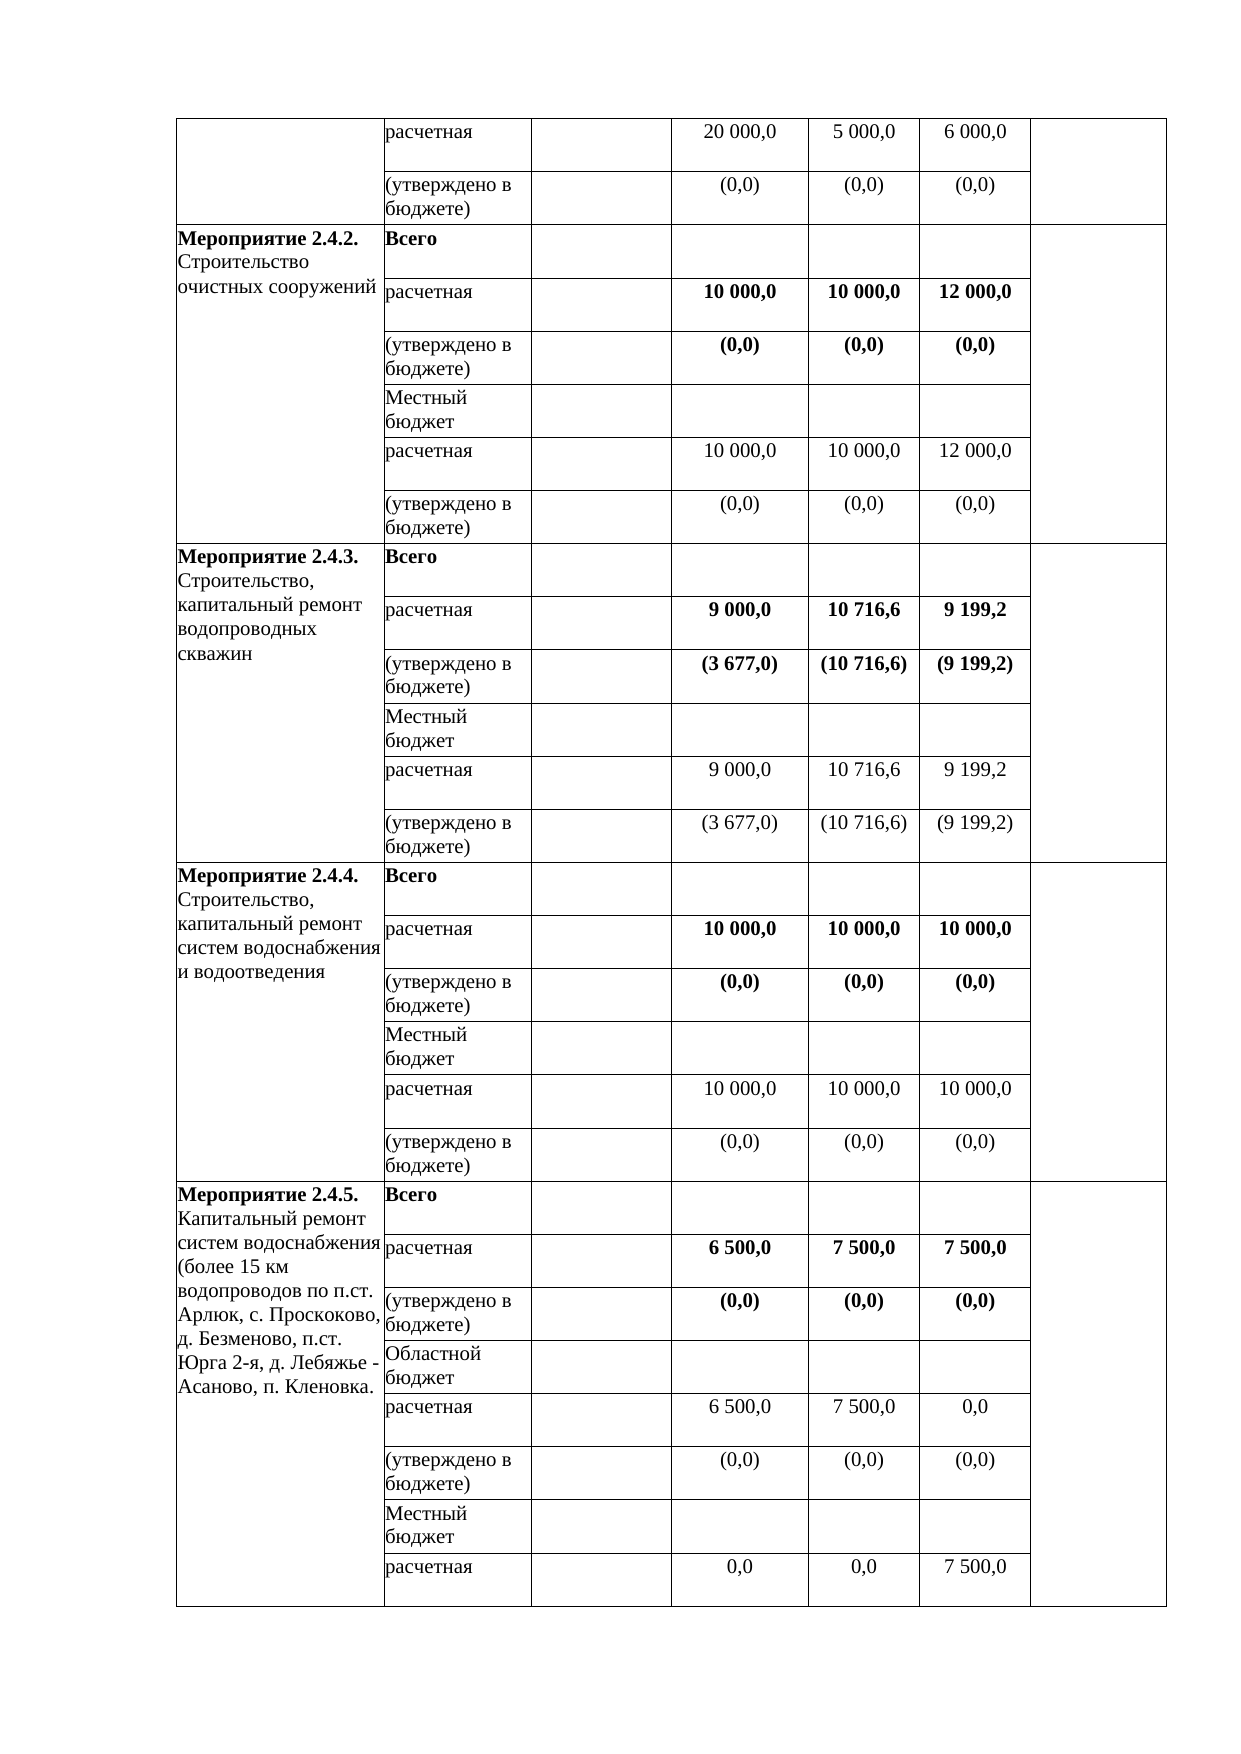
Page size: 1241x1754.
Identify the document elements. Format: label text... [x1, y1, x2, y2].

table_cell (0,0) [672, 1447, 808, 1499]
table_cell [532, 225, 671, 277]
table_cell (утверждено в бюджете) [385, 810, 531, 862]
table_cell [532, 1500, 671, 1552]
table_cell 10 000,0 [809, 1075, 919, 1127]
table_cell 5 000,0 [809, 119, 919, 171]
table_cell 10 000,0 [672, 1075, 808, 1127]
table_cell (0,0) [672, 969, 808, 1021]
table_cell [532, 1235, 671, 1287]
table_cell Мероприятие 2.4.2. Строительство очистных сооружений [177, 225, 384, 543]
table_cell 9 199,2 [920, 757, 1030, 809]
table_cell (10 716,6) [809, 650, 919, 702]
table_cell [809, 1500, 919, 1552]
table_cell расчетная [385, 119, 531, 171]
table_cell (0,0) [809, 1447, 919, 1499]
table_cell (0,0) [809, 1129, 919, 1181]
table_cell (утверждено в бюджете) [385, 1129, 531, 1181]
table_cell 0,0 [809, 1554, 919, 1606]
table_cell [532, 438, 671, 490]
table_cell расчетная [385, 1235, 531, 1287]
table_cell Всего [385, 544, 531, 596]
table_cell 7 500,0 [920, 1554, 1030, 1606]
table_cell (3 677,0) [672, 810, 808, 862]
table_cell (3 677,0) [672, 650, 808, 702]
table_cell [532, 332, 671, 384]
table_cell (утверждено в бюджете) [385, 172, 531, 224]
table_cell (0,0) [920, 332, 1030, 384]
table_cell [672, 863, 808, 915]
table_cell расчетная [385, 1075, 531, 1127]
table_cell [920, 544, 1030, 596]
table_cell [672, 1182, 808, 1234]
table_cell (0,0) [672, 332, 808, 384]
table_cell Мероприятие 2.4.3. Строительство, капитальный ремонт водопроводных скважин [177, 544, 384, 862]
table_cell (утверждено в бюджете) [385, 650, 531, 702]
table_cell [672, 225, 808, 277]
table_cell расчетная [385, 916, 531, 968]
table_cell 0,0 [920, 1394, 1030, 1446]
table_cell [672, 704, 808, 756]
table_cell [532, 916, 671, 968]
table_cell (0,0) [809, 172, 919, 224]
table_cell [532, 1447, 671, 1499]
table_cell Местный бюджет [385, 704, 531, 756]
table_cell (утверждено в бюджете) [385, 1447, 531, 1499]
table_cell [809, 863, 919, 915]
table_cell [809, 1182, 919, 1234]
table_cell [532, 1288, 671, 1340]
table_cell (0,0) [920, 969, 1030, 1021]
table_cell (0,0) [920, 1447, 1030, 1499]
table_cell [532, 810, 671, 862]
table_cell расчетная [385, 597, 531, 649]
table_cell (0,0) [920, 1288, 1030, 1340]
table_cell (9 199,2) [920, 810, 1030, 862]
table_cell [532, 385, 671, 437]
table_cell [672, 1022, 808, 1074]
table_cell 9 199,2 [920, 597, 1030, 649]
table_cell [532, 650, 671, 702]
table_cell (0,0) [809, 1288, 919, 1340]
table_cell [532, 704, 671, 756]
table_cell [920, 863, 1030, 915]
table_cell 20 000,0 [672, 119, 808, 171]
table_cell [920, 1182, 1030, 1234]
table_cell [532, 119, 671, 171]
table_cell [532, 1129, 671, 1181]
table_cell 10 000,0 [672, 438, 808, 490]
table_cell [672, 1500, 808, 1552]
table_cell [532, 863, 671, 915]
table_cell Мероприятие 2.4.4. Строительство, капитальный ремонт систем водоснабжения и водоотведения [177, 863, 384, 1181]
table_cell 7 500,0 [809, 1394, 919, 1446]
table_cell [920, 225, 1030, 277]
table_cell [532, 1022, 671, 1074]
table_cell расчетная [385, 1394, 531, 1446]
table_cell 10 716,6 [809, 757, 919, 809]
table_cell (0,0) [809, 491, 919, 543]
table_cell Мероприятие 2.4.5. Капитальный ремонт систем водоснабжения (более 15 км водопроводов по п.ст. Арлюк, с. Проскоково, д. Безменово, п.ст. Юрга 2-я, д. Лебяжье -Асаново, п. Кленовка. [177, 1182, 384, 1606]
table_cell (0,0) [672, 491, 808, 543]
table_cell 10 000,0 [672, 916, 808, 968]
table_cell Всего [385, 225, 531, 277]
table_cell [809, 385, 919, 437]
table_cell (9 199,2) [920, 650, 1030, 702]
table_cell 9 000,0 [672, 597, 808, 649]
table_cell [672, 1341, 808, 1393]
table_cell [532, 1554, 671, 1606]
table_cell расчетная [385, 757, 531, 809]
table_cell [532, 1341, 671, 1393]
table_cell 10 000,0 [809, 916, 919, 968]
table_cell [809, 544, 919, 596]
table_cell (утверждено в бюджете) [385, 332, 531, 384]
table_cell Местный бюджет [385, 1022, 531, 1074]
table_cell [920, 1500, 1030, 1552]
table_cell [809, 225, 919, 277]
table_cell 7 500,0 [809, 1235, 919, 1287]
table_cell Всего [385, 863, 531, 915]
table_cell 10 000,0 [672, 279, 808, 331]
table_cell [809, 704, 919, 756]
table_cell 6 500,0 [672, 1235, 808, 1287]
table_cell [809, 1341, 919, 1393]
table_cell (0,0) [920, 1129, 1030, 1181]
table_cell (0,0) [809, 969, 919, 1021]
table_cell [1031, 225, 1166, 543]
table_cell (утверждено в бюджете) [385, 1288, 531, 1340]
table_cell 12 000,0 [920, 438, 1030, 490]
table_cell [532, 1394, 671, 1446]
table_cell [532, 757, 671, 809]
table_cell [920, 704, 1030, 756]
table_cell 10 000,0 [809, 438, 919, 490]
table_cell [920, 1341, 1030, 1393]
table_cell [532, 1182, 671, 1234]
table_cell расчетная [385, 438, 531, 490]
table_cell 10 000,0 [920, 916, 1030, 968]
table_cell [532, 172, 671, 224]
table_cell [532, 279, 671, 331]
table_cell Областной бюджет [385, 1341, 531, 1393]
table_cell (0,0) [809, 332, 919, 384]
table_cell [920, 1022, 1030, 1074]
table_cell [672, 544, 808, 596]
table_cell (0,0) [920, 491, 1030, 543]
table_cell 10 000,0 [809, 279, 919, 331]
table_cell [532, 969, 671, 1021]
table_cell 7 500,0 [920, 1235, 1030, 1287]
table_cell 10 000,0 [920, 1075, 1030, 1127]
table_cell 9 000,0 [672, 757, 808, 809]
table_cell расчетная [385, 1554, 531, 1606]
table_cell (10 716,6) [809, 810, 919, 862]
table_cell (утверждено в бюджете) [385, 491, 531, 543]
table_cell Всего [385, 1182, 531, 1234]
table_cell 6 000,0 [920, 119, 1030, 171]
table_cell 0,0 [672, 1554, 808, 1606]
table_cell [672, 385, 808, 437]
table_cell [532, 597, 671, 649]
table_cell [532, 1075, 671, 1127]
table_cell (0,0) [672, 172, 808, 224]
table_cell [1031, 863, 1166, 1181]
table_cell [1031, 1182, 1166, 1606]
table_cell 10 716,6 [809, 597, 919, 649]
table_cell [532, 544, 671, 596]
table_cell (утверждено в бюджете) [385, 969, 531, 1021]
table_cell расчетная [385, 279, 531, 331]
table_cell 6 500,0 [672, 1394, 808, 1446]
table_cell 12 000,0 [920, 279, 1030, 331]
table_cell [1031, 544, 1166, 862]
table_cell (0,0) [672, 1288, 808, 1340]
table_cell (0,0) [672, 1129, 808, 1181]
table_cell [532, 491, 671, 543]
table_cell [920, 385, 1030, 437]
table_cell [809, 1022, 919, 1074]
table_cell (0,0) [920, 172, 1030, 224]
table_cell Местный бюджет [385, 1500, 531, 1552]
table_cell Местный бюджет [385, 385, 531, 437]
